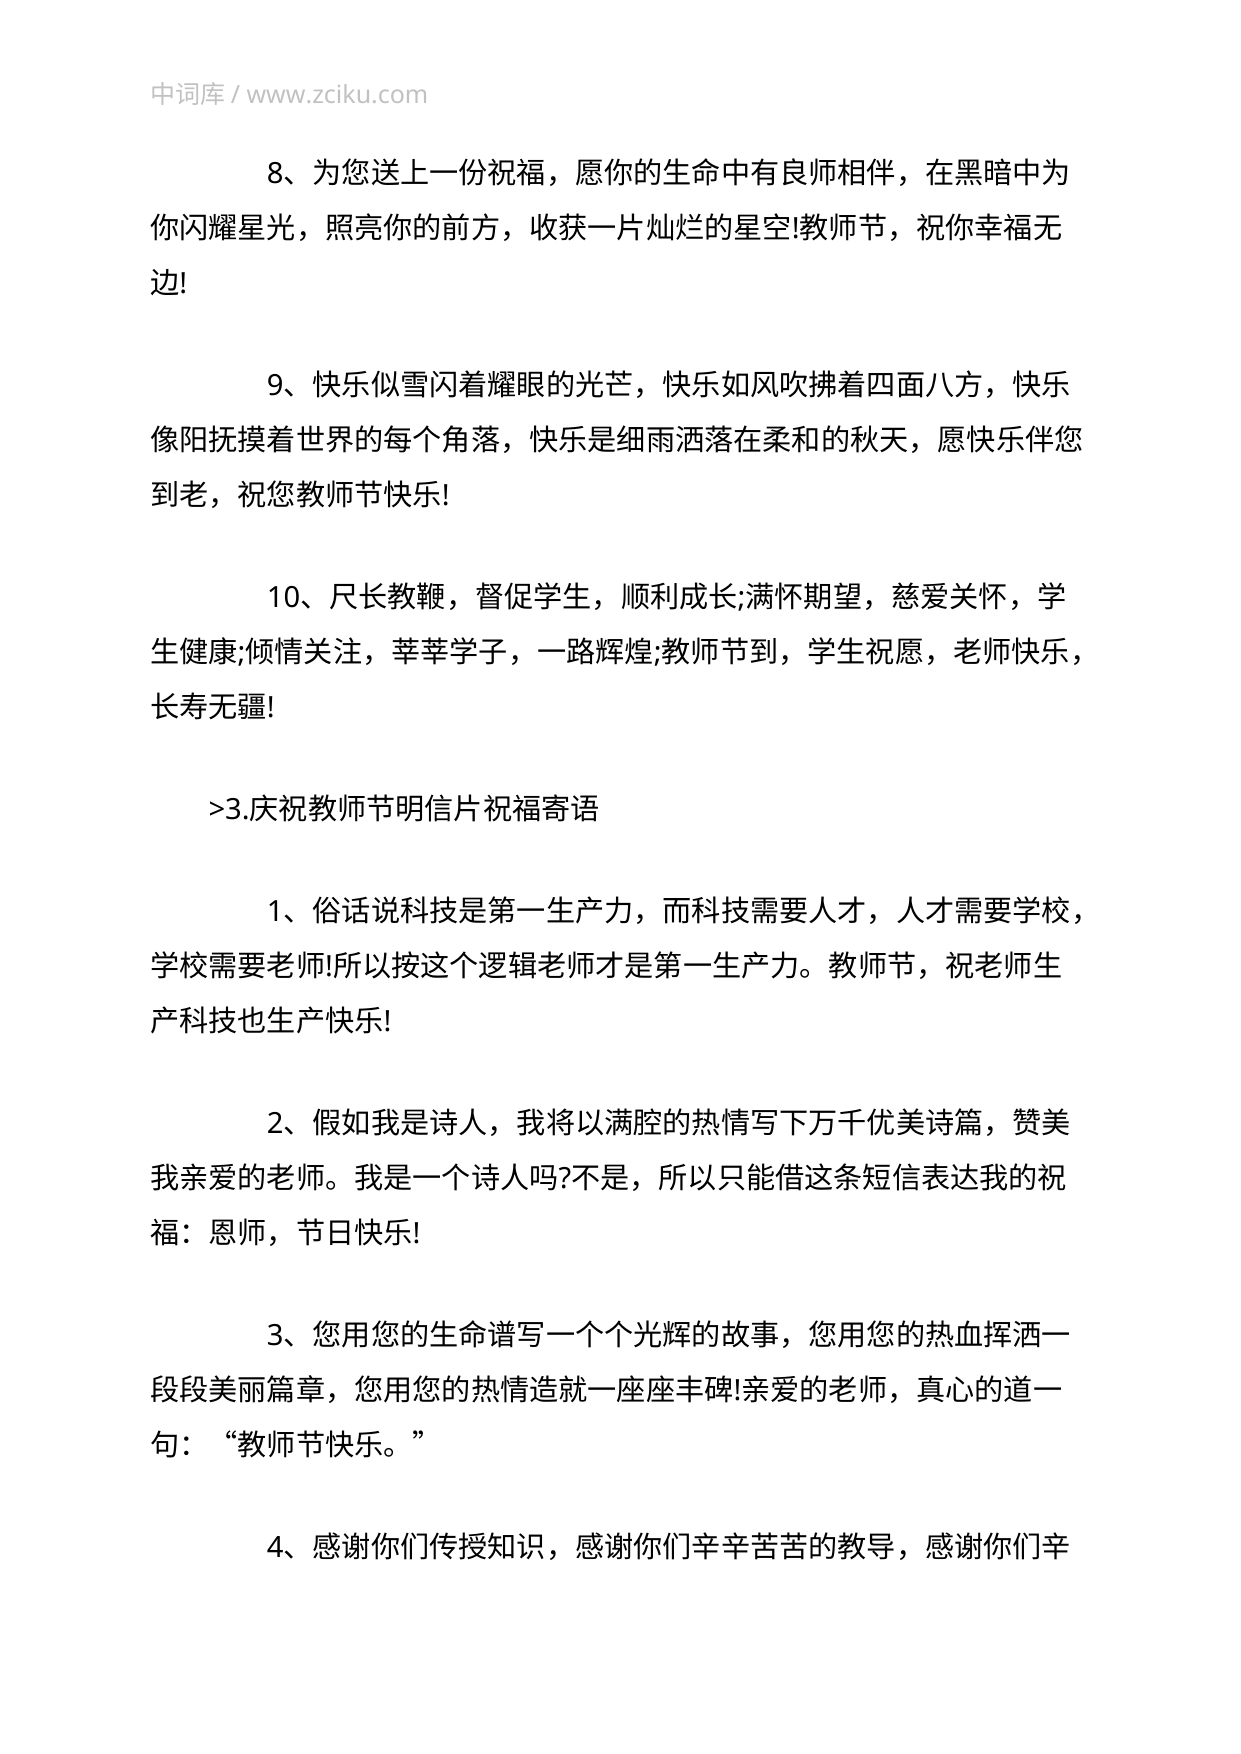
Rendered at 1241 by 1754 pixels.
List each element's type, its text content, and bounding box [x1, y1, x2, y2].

text 9、快乐似雪闪着耀眼的光芒，快乐如风吹拂着四面八方，快乐像阳抚摸着世界的每个角落，快乐是细雨洒落在柔和的秋天，愿快乐伴您到老，祝您教师节快乐! [150, 362, 1090, 514]
text 8、为您送上一份祝福，愿你的生命中有良师相伴，在黑暗中为你闪耀星光，照亮你的前方，收获一片灿烂的星空!教师节，祝你幸福无边! [150, 150, 1090, 302]
text 2、假如我是诗人，我将以满腔的热情写下万千优美诗篇，赞美我亲爱的老师。我是一个诗人吗?不是，所以只能借这条短信表达我的祝福：恩师，节日快乐! [150, 1100, 1090, 1252]
text 3、您用您的生命谱写一个个光辉的故事，您用您的热血挥洒一段段美丽篇章，您用您的热情造就一座座丰碑!亲爱的老师，真心的道一句：“教师节快乐。” [150, 1312, 1090, 1464]
text 1、俗话说科技是第一生产力，而科技需要人才，人才需要学校，学校需要老师!所以按这个逻辑老师才是第一生产力。教师节，祝老师生产科技也生产快乐! [150, 888, 1090, 1040]
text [150, 1523, 1090, 1566]
text >3.庆祝教师节明信片祝福寄语 [150, 786, 1090, 828]
text 10、尺长教鞭，督促学生，顺利成长;满怀期望，慈爱关怀，学生健康;倾情关注，莘莘学子，一路辉煌;教师节到，学生祝愿，老师快乐，长寿无疆! [150, 574, 1090, 726]
